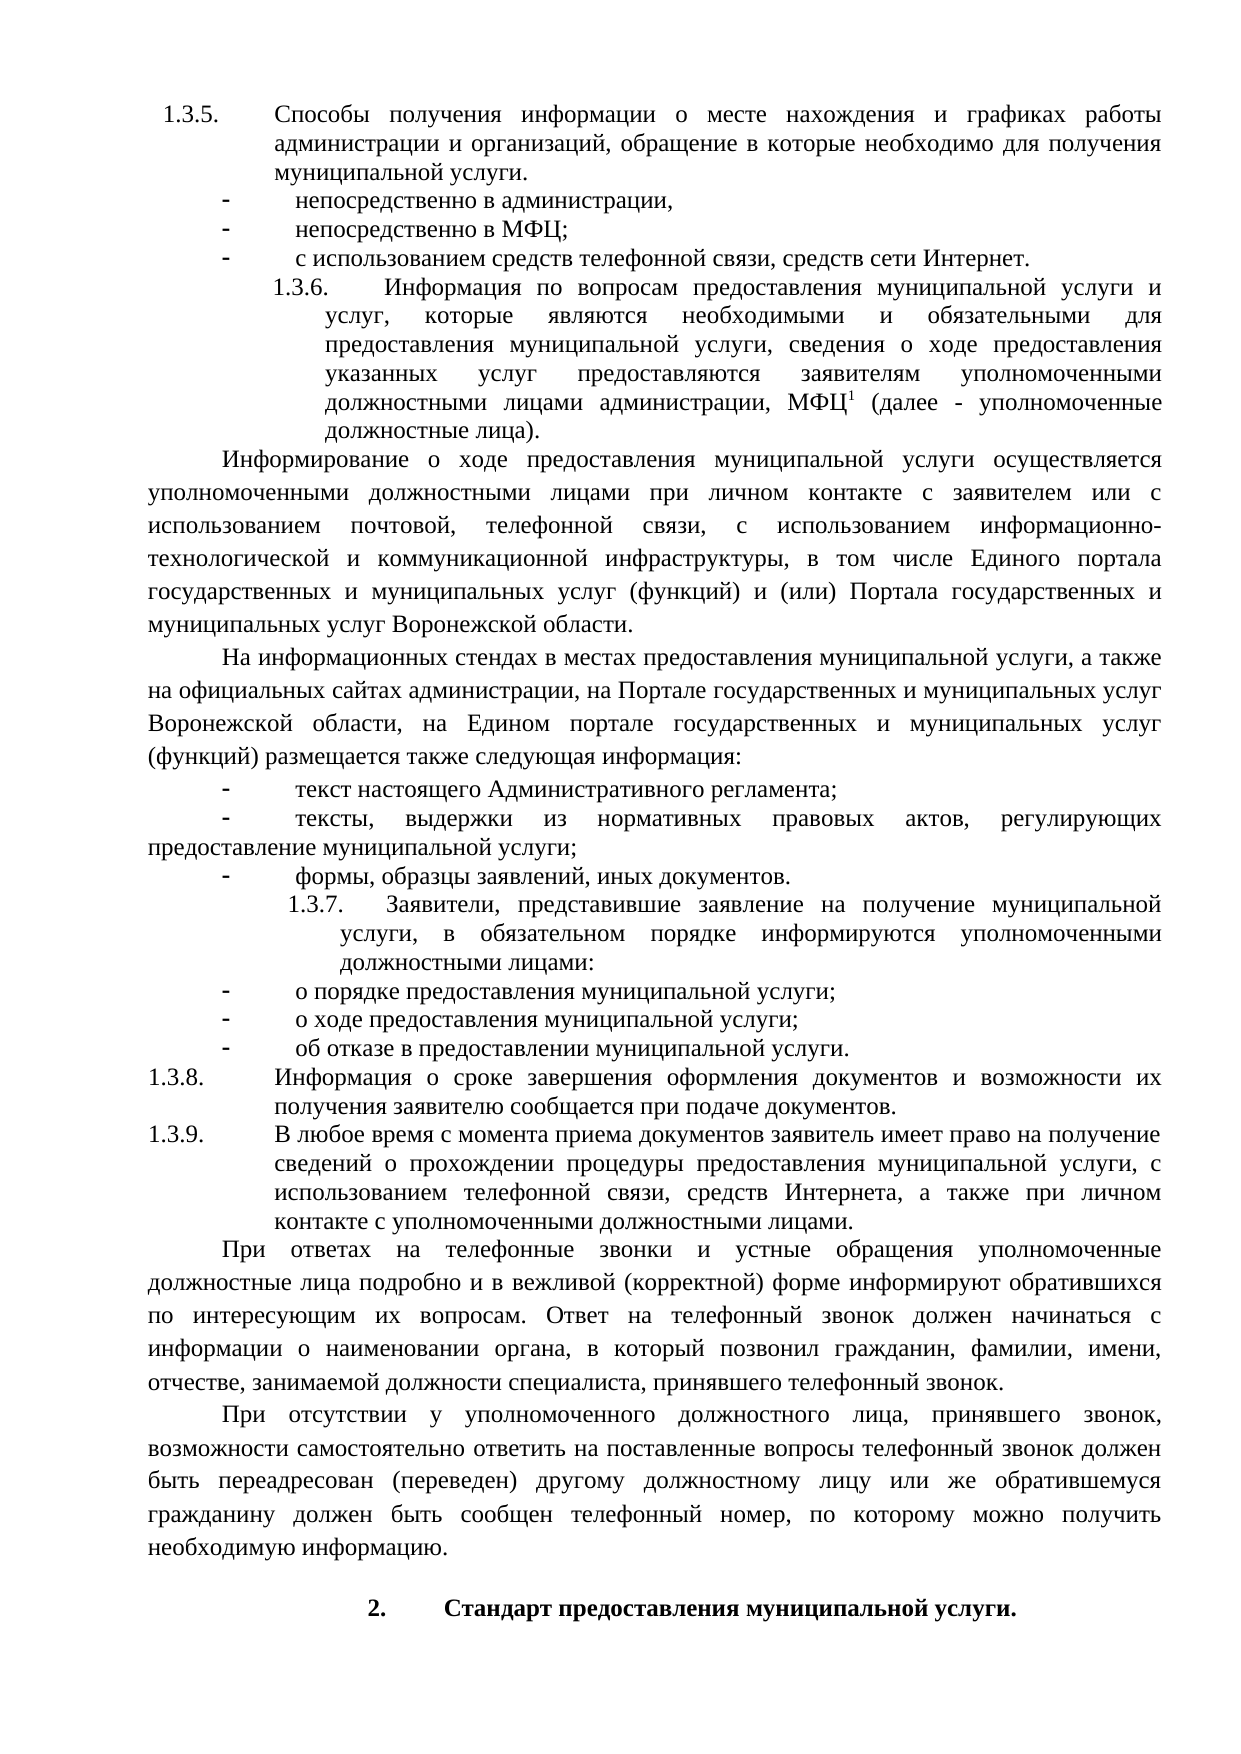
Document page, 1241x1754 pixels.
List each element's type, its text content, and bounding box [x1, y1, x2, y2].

list непосредственно в администрации, [148, 186, 1162, 214]
list непосредственно в МФЦ; [148, 214, 1162, 243]
list о ходе предоставления муниципальной услуги; [148, 1004, 1162, 1033]
list с использованием средств телефонной связи, средств сети Интернет. [148, 243, 1162, 272]
list о порядке предоставления муниципальной услуги; [148, 976, 1162, 1004]
text На информационных стендах в местах предоставления муниципальной услуги, а также на официальных сайтах администрации, на Портале государственных и муниципальных услуг Воронежской области, на Едином портале государственных и муниципальных услуг (функций) размещается также следующая информация: [148, 642, 1162, 770]
list Заявители, представившие заявление на получение муниципальной услуги, в обязательном порядке информируются уполномоченными должностными лицами: [287, 889, 1162, 976]
list формы, образцы заявлений, иных документов. [148, 861, 1162, 889]
list Стандарт предоставления муниципальной услуги. [148, 1593, 1162, 1622]
list В любое время с момента приема документов заявитель имеет право на получение сведений о прохождении процедуры предоставления муниципальной услуги, с использованием телефонной связи, средств Интернета, а также при личном контакте с уполномоченными должностными лицами. [148, 1119, 1162, 1234]
list Информация о сроке завершения оформления документов и возможности их получения заявителю сообщается при подаче документов. [148, 1062, 1162, 1119]
list Информация по вопросам предоставления муниципальной услуги и услуг, которые являются необходимыми и обязательными для предоставления муниципальной услуги, сведения о ходе предоставления указанных услуг предоставляются заявителям уполномоченными должностными лицами администрации, МФЦ1 (далее - уполномоченные должностные лица). [272, 272, 1162, 444]
list об отказе в предоставлении муниципальной услуги. [148, 1033, 1162, 1062]
text Информирование о ходе предоставления муниципальной услуги осуществляется уполномоченными должностными лицами при личном контакте с заявителем или с использованием почтовой, телефонной связи, с использованием информационно-технологической и коммуникационной инфраструктуры, в том числе Единого портала государственных и муниципальных услуг (функций) и (или) Портала государственных и муниципальных услуг Воронежской области. [148, 444, 1162, 638]
list текст настоящего Административного регламента; [148, 774, 1162, 803]
text При ответах на телефонные звонки и устные обращения уполномоченные должностные лица подробно и в вежливой (корректной) форме информируют обратившихся по интересующим их вопросам. Ответ на телефонный звонок должен начинаться с информации о наименовании органа, в который позвонил гражданин, фамилии, имени, отчестве, занимаемой должности специалиста, принявшего телефонный звонок. [148, 1234, 1162, 1395]
list Способы получения информации о месте нахождения и графиках работы администрации и организаций, обращение в которые необходимо для получения муниципальной услуги. [163, 99, 1162, 186]
text При отсутствии у уполномоченного должностного лица, принявшего звонок, возможности самостоятельно ответить на поставленные вопросы телефонный звонок должен быть переадресован (переведен) другому должностному лицу или же обратившемуся гражданину должен быть сообщен телефонный номер, по которому можно получить необходимую информацию. [148, 1399, 1162, 1560]
list тексты, выдержки из нормативных правовых актов, регулирующих предоставление муниципальной услуги; [148, 803, 1162, 861]
